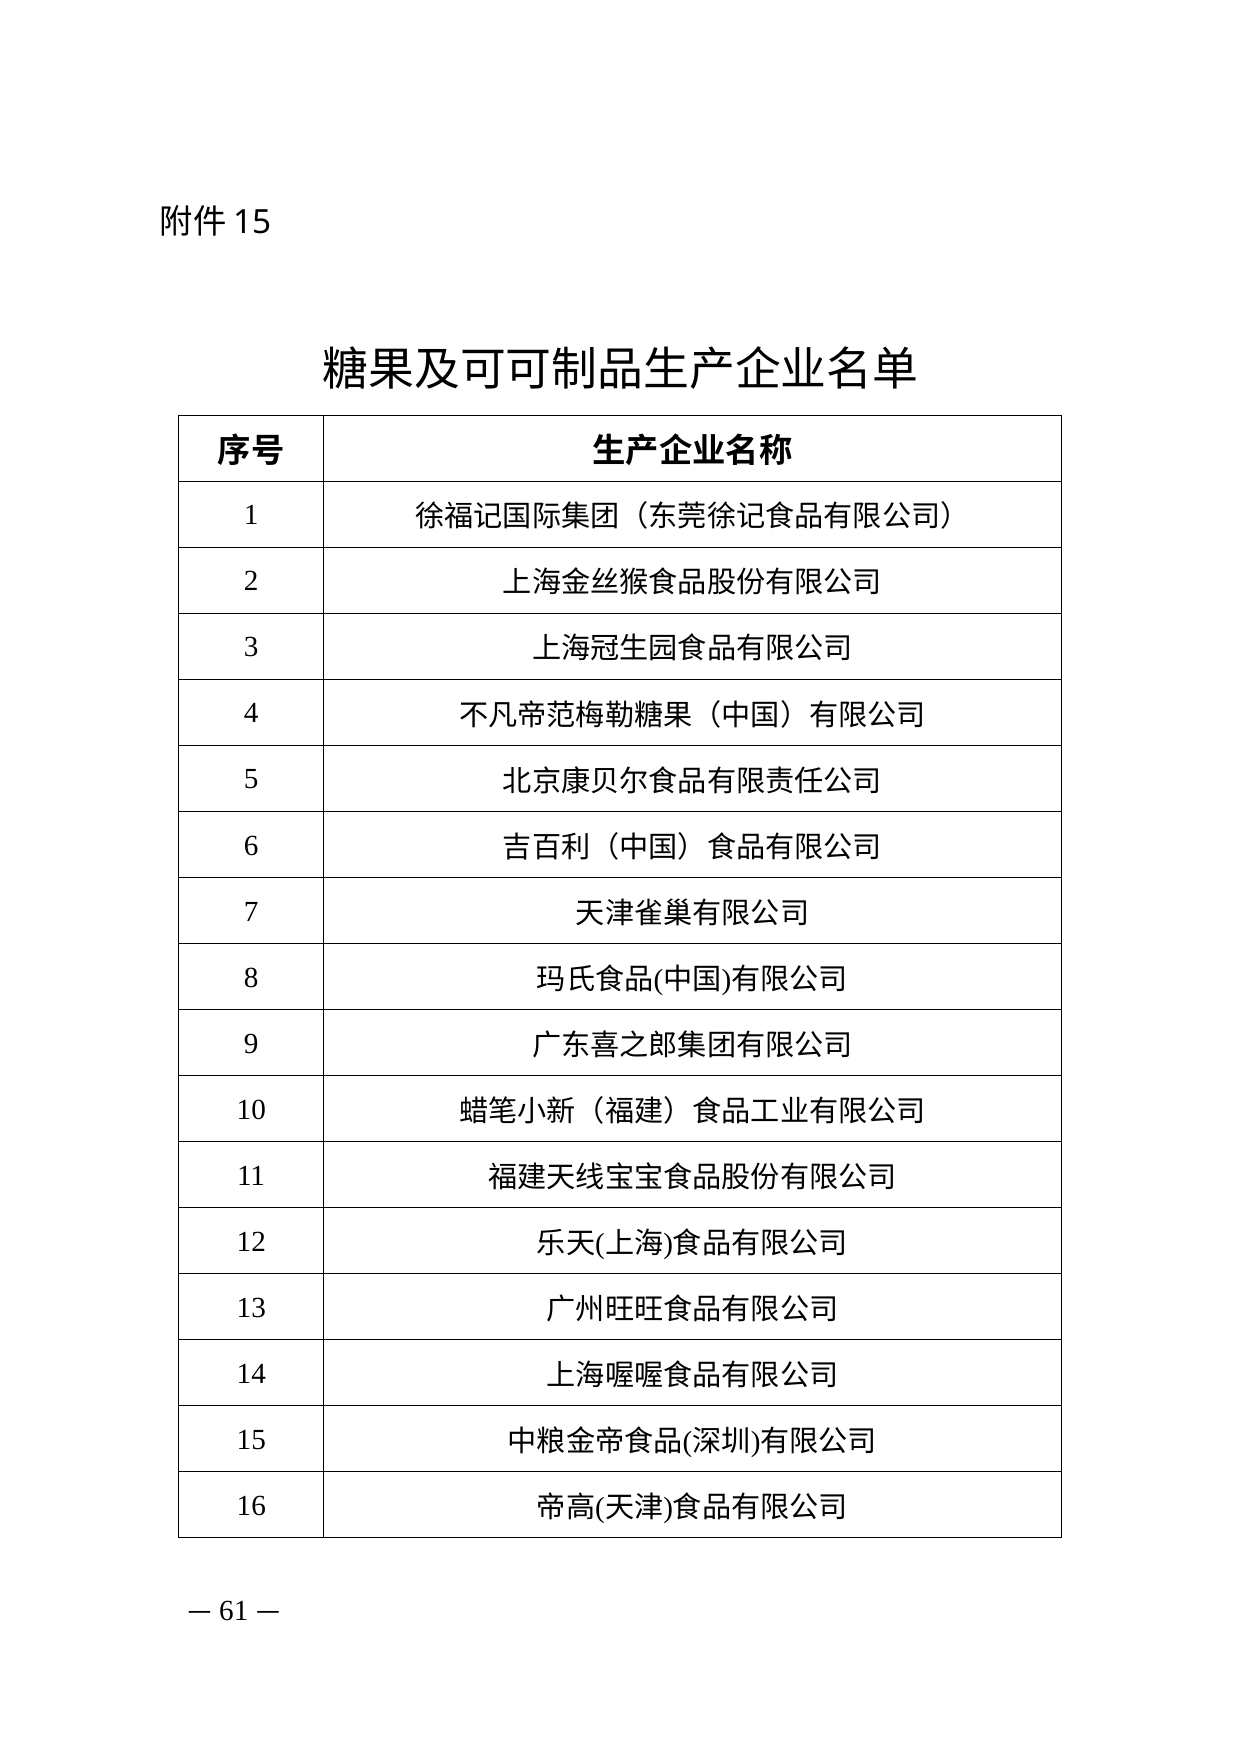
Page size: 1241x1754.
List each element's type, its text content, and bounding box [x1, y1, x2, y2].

table_cell 帝高(天津)食品有限公司 [324, 1472, 1061, 1537]
table_cell 广东喜之郎集团有限公司 [324, 1010, 1061, 1075]
table_cell 中粮金帝食品(深圳)有限公司 [324, 1406, 1061, 1471]
table_cell 7 [179, 878, 323, 943]
table_header 序号 [179, 416, 323, 481]
table_cell 6 [179, 812, 323, 877]
table_cell 福建天线宝宝食品股份有限公司 [324, 1142, 1061, 1207]
table_cell 8 [179, 944, 323, 1009]
table_cell 徐福记国际集团（东莞徐记食品有限公司） [324, 482, 1061, 547]
table_cell 10 [179, 1076, 323, 1141]
table_cell 5 [179, 746, 323, 811]
table_cell 3 [179, 614, 323, 679]
table_cell 蜡笔小新（福建）食品工业有限公司 [324, 1076, 1061, 1141]
table_cell 11 [179, 1142, 323, 1207]
table_cell 不凡帝范梅勒糖果（中国）有限公司 [324, 680, 1061, 745]
table_cell 4 [179, 680, 323, 745]
text 糖果及可可制品生产企业名单 [159, 317, 1081, 414]
table_cell 2 [179, 548, 323, 613]
table_cell 北京康贝尔食品有限责任公司 [324, 746, 1061, 811]
table_cell 吉百利（中国）食品有限公司 [324, 812, 1061, 877]
table_header 生产企业名称 [324, 416, 1061, 481]
table_cell 9 [179, 1010, 323, 1075]
table_cell 广州旺旺食品有限公司 [324, 1274, 1061, 1339]
table_cell 13 [179, 1274, 323, 1339]
table_cell 12 [179, 1208, 323, 1273]
table_cell 玛氏食品(中国)有限公司 [324, 944, 1061, 1009]
table_cell 上海喔喔食品有限公司 [324, 1340, 1061, 1405]
table_cell 上海冠生园食品有限公司 [324, 614, 1061, 679]
table_cell 16 [179, 1472, 323, 1537]
table_cell 乐天(上海)食品有限公司 [324, 1208, 1061, 1273]
table_cell 天津雀巢有限公司 [324, 878, 1061, 943]
table_cell 15 [179, 1406, 323, 1471]
table_cell 上海金丝猴食品股份有限公司 [324, 548, 1061, 613]
table_cell 1 [179, 482, 323, 547]
text 附件15 [159, 187, 1081, 252]
table_cell 14 [179, 1340, 323, 1405]
